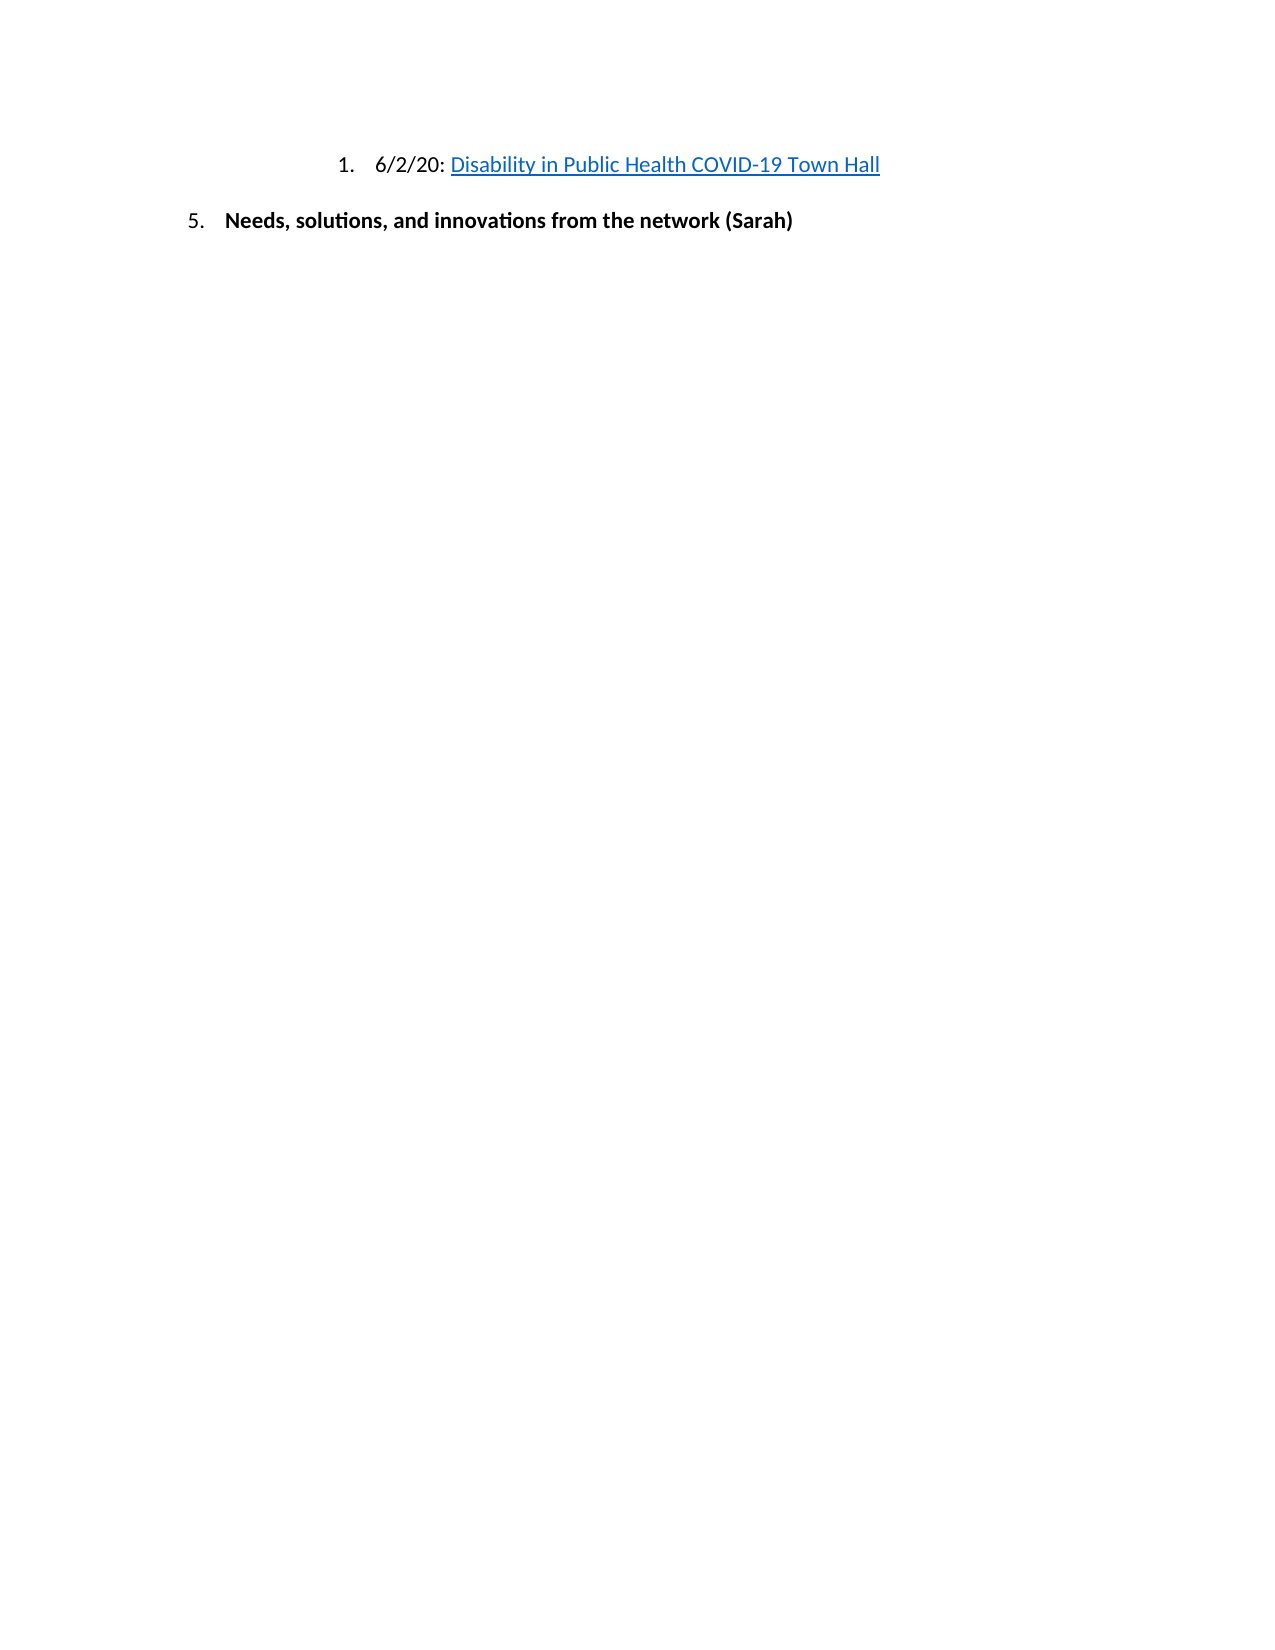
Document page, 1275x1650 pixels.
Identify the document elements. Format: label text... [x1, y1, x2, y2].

list Needs, solutions, and innovations from the network (Sarah) [187, 206, 1125, 234]
list 6/2/20: Disability in Public Health COVID-19 Town Hall [337, 150, 1125, 178]
